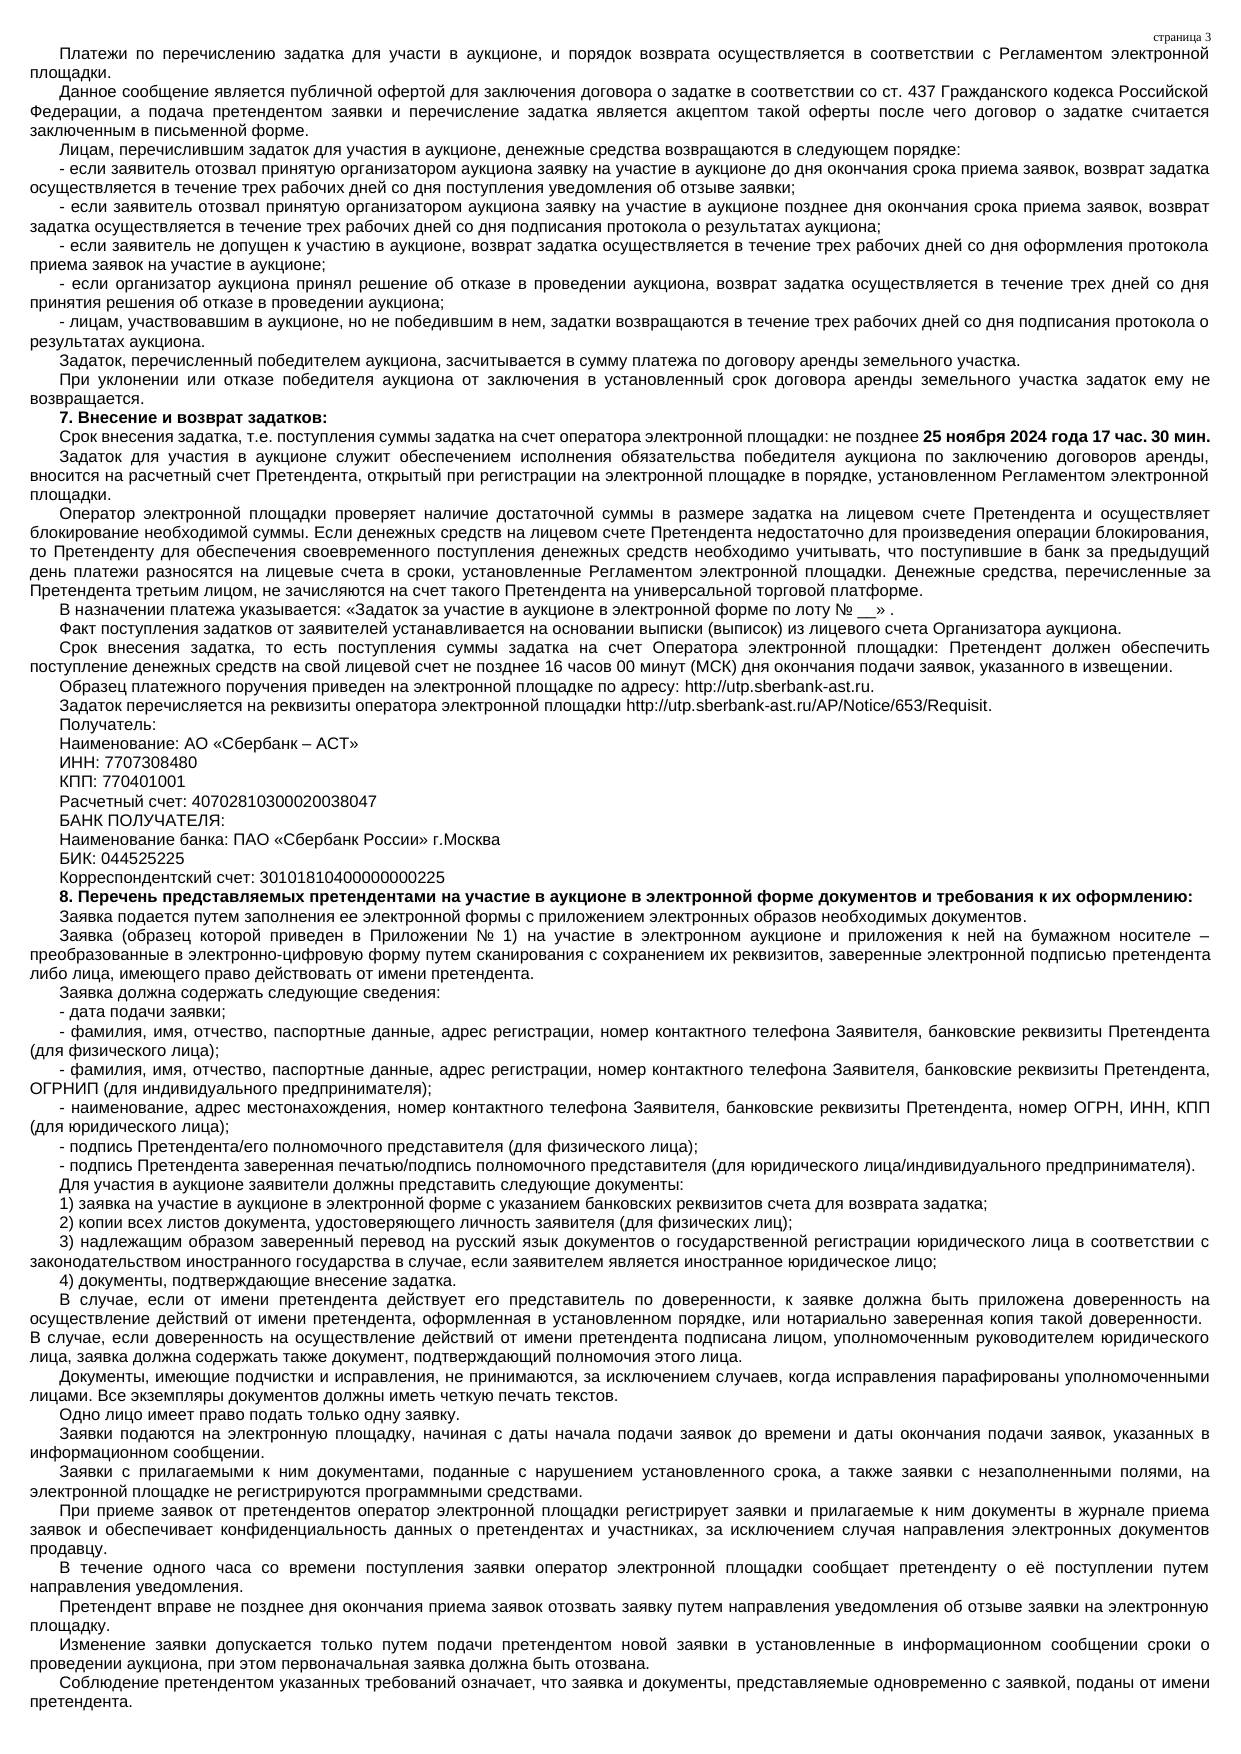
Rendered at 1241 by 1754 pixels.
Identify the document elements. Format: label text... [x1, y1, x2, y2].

text ИНН: 7707308480 [29, 753, 1211, 772]
text - если заявитель отозвал принятую организатором аукциона заявку на участие в аукционе до дня окончания срока приема заявок, возврат задатка осуществляется в течение трех рабочих дней со дня поступления уведомления об отзыве заявки; [29, 159, 1211, 197]
text При приеме заявок от претендентов оператор электронной площадки регистрирует заявки и прилагаемые к ним документы в журнале приема заявок и обеспечивает конфиденциальность данных о претендентах и участниках, за исключением случая направления электронных документов продавцу. [29, 1501, 1211, 1558]
text - лицам, участвовавшим в аукционе, но не победившим в нем, задатки возвращаются в течение трех рабочих дней со дня подписания протокола о результатах аукциона. [29, 312, 1211, 351]
text Наименование: АО «Сбербанк – АСТ» [29, 734, 1211, 753]
text 2) копии всех листов документа, удостоверяющего личность заявителя (для физических лиц); [29, 1213, 1211, 1232]
text 8. Перечень представляемых претендентами на участие в аукционе в электронной форме документов и требования к их оформлению: [29, 887, 1211, 906]
text БИК: 044525225 [29, 849, 1211, 868]
text - наименование, адрес местонахождения, номер контактного телефона Заявителя, банковские реквизиты Претендента, номер ОГРН, ИНН, КПП (для юридического лица); [29, 1098, 1211, 1136]
text Соблюдение претендентом указанных требований означает, что заявка и документы, представляемые одновременно с заявкой, поданы от имени претендента. [29, 1673, 1211, 1711]
text КПП: 770401001 [29, 772, 1211, 791]
text - подпись Претендента заверенная печатью/подпись полномочного представителя (для юридического лица/индивидуального предпринимателя). [29, 1156, 1211, 1175]
text В случае, если от имени претендента действует его представитель по доверенности, к заявке должна быть приложена доверенность на осуществление действий от имени претендента, оформленная в установленном порядке, или нотариально заверенная копия такой доверенности. В случае, если доверенность на осуществление действий от имени претендента подписана лицом, уполномоченным руководителем юридического лица, заявка должна содержать также документ, подтверждающий полномочия этого лица. [29, 1290, 1211, 1366]
text Данное сообщение является публичной офертой для заключения договора о задатке в соответствии со ст. 437 Гражданского кодекса Российской Федерации, а подача претендентом заявки и перечисление задатка является акцептом такой оферты после чего договор о задатке считается заключенным в письменной форме. [29, 82, 1211, 140]
text Расчетный счет: 40702810300020038047 [29, 791, 1211, 811]
text 7. Внесение и возврат задатков: [29, 408, 1211, 427]
text Лицам, перечислившим задаток для участия в аукционе, денежные средства возвращаются в следующем порядке: [29, 140, 1211, 159]
text - если заявитель отозвал принятую организатором аукциона заявку на участие в аукционе позднее дня окончания срока приема заявок, возврат задатка осуществляется в течение трех рабочих дней со дня подписания протокола о результатах аукциона; [29, 197, 1211, 236]
text Заявка должна содержать следующие сведения: [29, 983, 1211, 1002]
text 3) надлежащим образом заверенный перевод на русский язык документов о государственной регистрации юридического лица в соответствии с законодательством иностранного государства в случае, если заявителем является иностранное юридическое лицо; [29, 1232, 1211, 1271]
text При уклонении или отказе победителя аукциона от заключения в установленный срок договора аренды земельного участка задаток ему не возвращается. [29, 370, 1211, 408]
text БАНК ПОЛУЧАТЕЛЯ: [29, 811, 1211, 830]
text - если заявитель не допущен к участию в аукционе, возврат задатка осуществляется в течение трех рабочих дней со дня оформления протокола приема заявок на участие в аукционе; [29, 236, 1211, 274]
text Заявка подается путем заполнения ее электронной формы с приложением электронных образов необходимых документов. [29, 906, 1211, 926]
text Заявки с прилагаемыми к ним документами, поданные с нарушением установленного срока, а также заявки с незаполненными полями, на электронной площадке не регистрируются программными средствами. [29, 1462, 1211, 1501]
text Образец платежного поручения приведен на электронной площадке по адресу: http://utp.sberbank-ast.ru. [29, 676, 1211, 696]
text Наименование банка: ПАО «Сбербанк России» г.Москва [29, 830, 1211, 849]
text Документы, имеющие подчистки и исправления, не принимаются, за исключением случаев, когда исправления парафированы уполномоченными лицами. Все экземпляры документов должны иметь четкую печать текстов. [29, 1366, 1211, 1405]
text - подпись Претендента/его полномочного представителя (для физического лица); [29, 1136, 1211, 1156]
text Для участия в аукционе заявители должны представить следующие документы: [29, 1175, 1211, 1194]
text Заявка (образец которой приведен в Приложении № 1) на участие в электронном аукционе и приложения к ней на бумажном носителе – преобразованные в электронно-цифровую форму путем сканирования с сохранением их реквизитов, заверенные электронной подписью претендента либо лица, имеющего право действовать от имени претендента. [29, 926, 1211, 983]
text 1) заявка на участие в аукционе в электронной форме с указанием банковских реквизитов счета для возврата задатка; [29, 1194, 1211, 1213]
text Платежи по перечислению задатка для участи в аукционе, и порядок возврата осуществляется в соответствии с Регламентом электронной площадки. [29, 44, 1211, 82]
text Факт поступления задатков от заявителей устанавливается на основании выписки (выписок) из лицевого счета Организатора аукциона. [29, 619, 1211, 638]
text Оператор электронной площадки проверяет наличие достаточной суммы в размере задатка на лицевом счете Претендента и осуществляет блокирование необходимой суммы. Если денежных средств на лицевом счете Претендента недостаточно для произведения операции блокирования, то Претенденту для обеспечения своевременного поступления денежных средств необходимо учитывать, что поступившие в банк за предыдущий день платежи разносятся на лицевые счета в сроки, установленные Регламентом электронной площадки. Денежные средства, перечисленные за Претендента третьим лицом, не зачисляются на счет такого Претендента на универсальной торговой платформе. [29, 504, 1211, 600]
text Задаток для участия в аукционе служит обеспечением исполнения обязательства победителя аукциона по заключению договоров аренды, вносится на расчетный счет Претендента, открытый при регистрации на электронной площадке в порядке, установленном Регламентом электронной площадки. [29, 446, 1211, 504]
text 4) документы, подтверждающие внесение задатка. [29, 1271, 1211, 1290]
text Срок внесения задатка, т.е. поступления суммы задатка на счет оператора электронной площадки: не позднее 25 ноября 2024 года 17 час. 30 мин. [29, 427, 1211, 446]
text - если организатор аукциона принял решение об отказе в проведении аукциона, возврат задатка осуществляется в течение трех дней со дня принятия решения об отказе в проведении аукциона; [29, 274, 1211, 312]
text В назначении платежа указывается: «Задаток за участие в аукционе в электронной форме по лоту № __» . [29, 600, 1211, 619]
text Изменение заявки допускается только путем подачи претендентом новой заявки в установленные в информационном сообщении сроки о проведении аукциона, при этом первоначальная заявка должна быть отозвана. [29, 1635, 1211, 1673]
text - дата подачи заявки; [29, 1002, 1211, 1021]
text Заявки подаются на электронную площадку, начиная с даты начала подачи заявок до времени и даты окончания подачи заявок, указанных в информационном сообщении. [29, 1424, 1211, 1462]
text Корреспондентский счет: 30101810400000000225 [29, 868, 1211, 887]
text Одно лицо имеет право подать только одну заявку. [29, 1405, 1211, 1424]
text - фамилия, имя, отчество, паспортные данные, адрес регистрации, номер контактного телефона Заявителя, банковские реквизиты Претендента (для физического лица); [29, 1021, 1211, 1060]
text Срок внесения задатка, то есть поступления суммы задатка на счет Оператора электронной площадки: Претендент должен обеспечить поступление денежных средств на свой лицевой счет не позднее 16 часов 00 минут (МСК) дня окончания подачи заявок, указанного в извещении. [29, 638, 1211, 676]
text Претендент вправе не позднее дня окончания приема заявок отозвать заявку путем направления уведомления об отзыве заявки на электронную площадку. [29, 1596, 1211, 1635]
text В течение одного часа со времени поступления заявки оператор электронной площадки сообщает претенденту о её поступлении путем направления уведомления. [29, 1558, 1211, 1596]
text Задаток перечисляется на реквизиты оператора электронной площадки http://utp.sberbank-ast.ru/AP/Notice/653/Requisit. [29, 696, 1211, 715]
text - фамилия, имя, отчество, паспортные данные, адрес регистрации, номер контактного телефона Заявителя, банковские реквизиты Претендента, ОГРНИП (для индивидуального предпринимателя); [29, 1060, 1211, 1098]
text Получатель: [29, 715, 1211, 734]
text Задаток, перечисленный победителем аукциона, засчитывается в сумму платежа по договору аренды земельного участка. [29, 351, 1211, 370]
